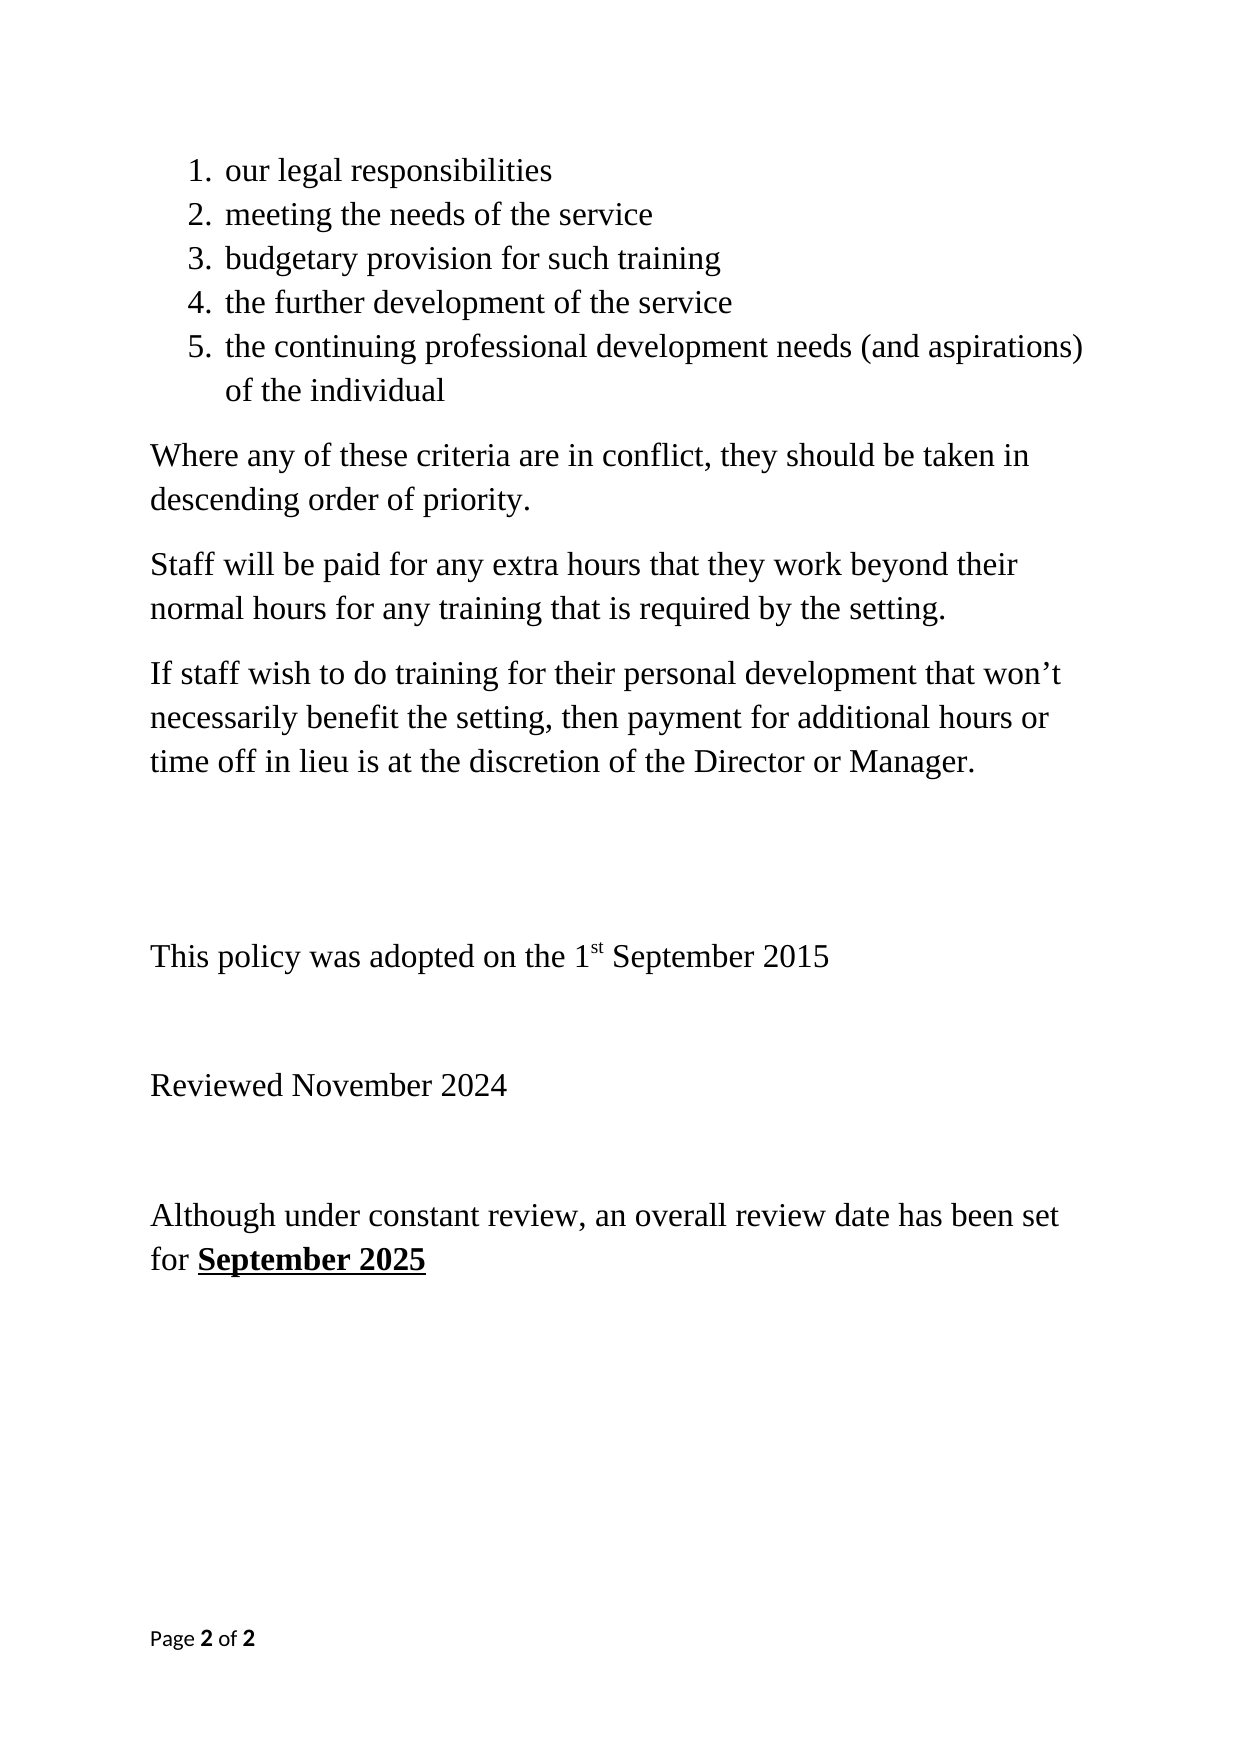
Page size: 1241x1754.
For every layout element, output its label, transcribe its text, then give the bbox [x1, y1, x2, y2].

text Where any of these criteria are in conflict, they should be taken in descending order of priority. [150, 435, 1090, 518]
list our legal responsibilities [187, 150, 1090, 188]
list the continuing professional development needs (and aspirations) of the individual [187, 326, 1090, 409]
list meeting the needs of the service [187, 194, 1090, 232]
text Staff will be paid for any extra hours that they work beyond their normal hours for any training that is required by the setting. [150, 544, 1090, 627]
text Although under constant review, an overall review date has been set for September 2025 [150, 1196, 1090, 1278]
text Reviewed November 2024 [150, 1066, 1090, 1104]
text If staff wish to do training for their personal development that won’t necessarily benefit the setting, then payment for additional hours or time off in lieu is at the discretion of the Director or Manager. [150, 653, 1090, 779]
list the further development of the service [187, 282, 1090, 321]
list budgetary provision for such training [187, 238, 1090, 276]
text This policy was adopted on the 1st September 2015 [150, 936, 1090, 974]
